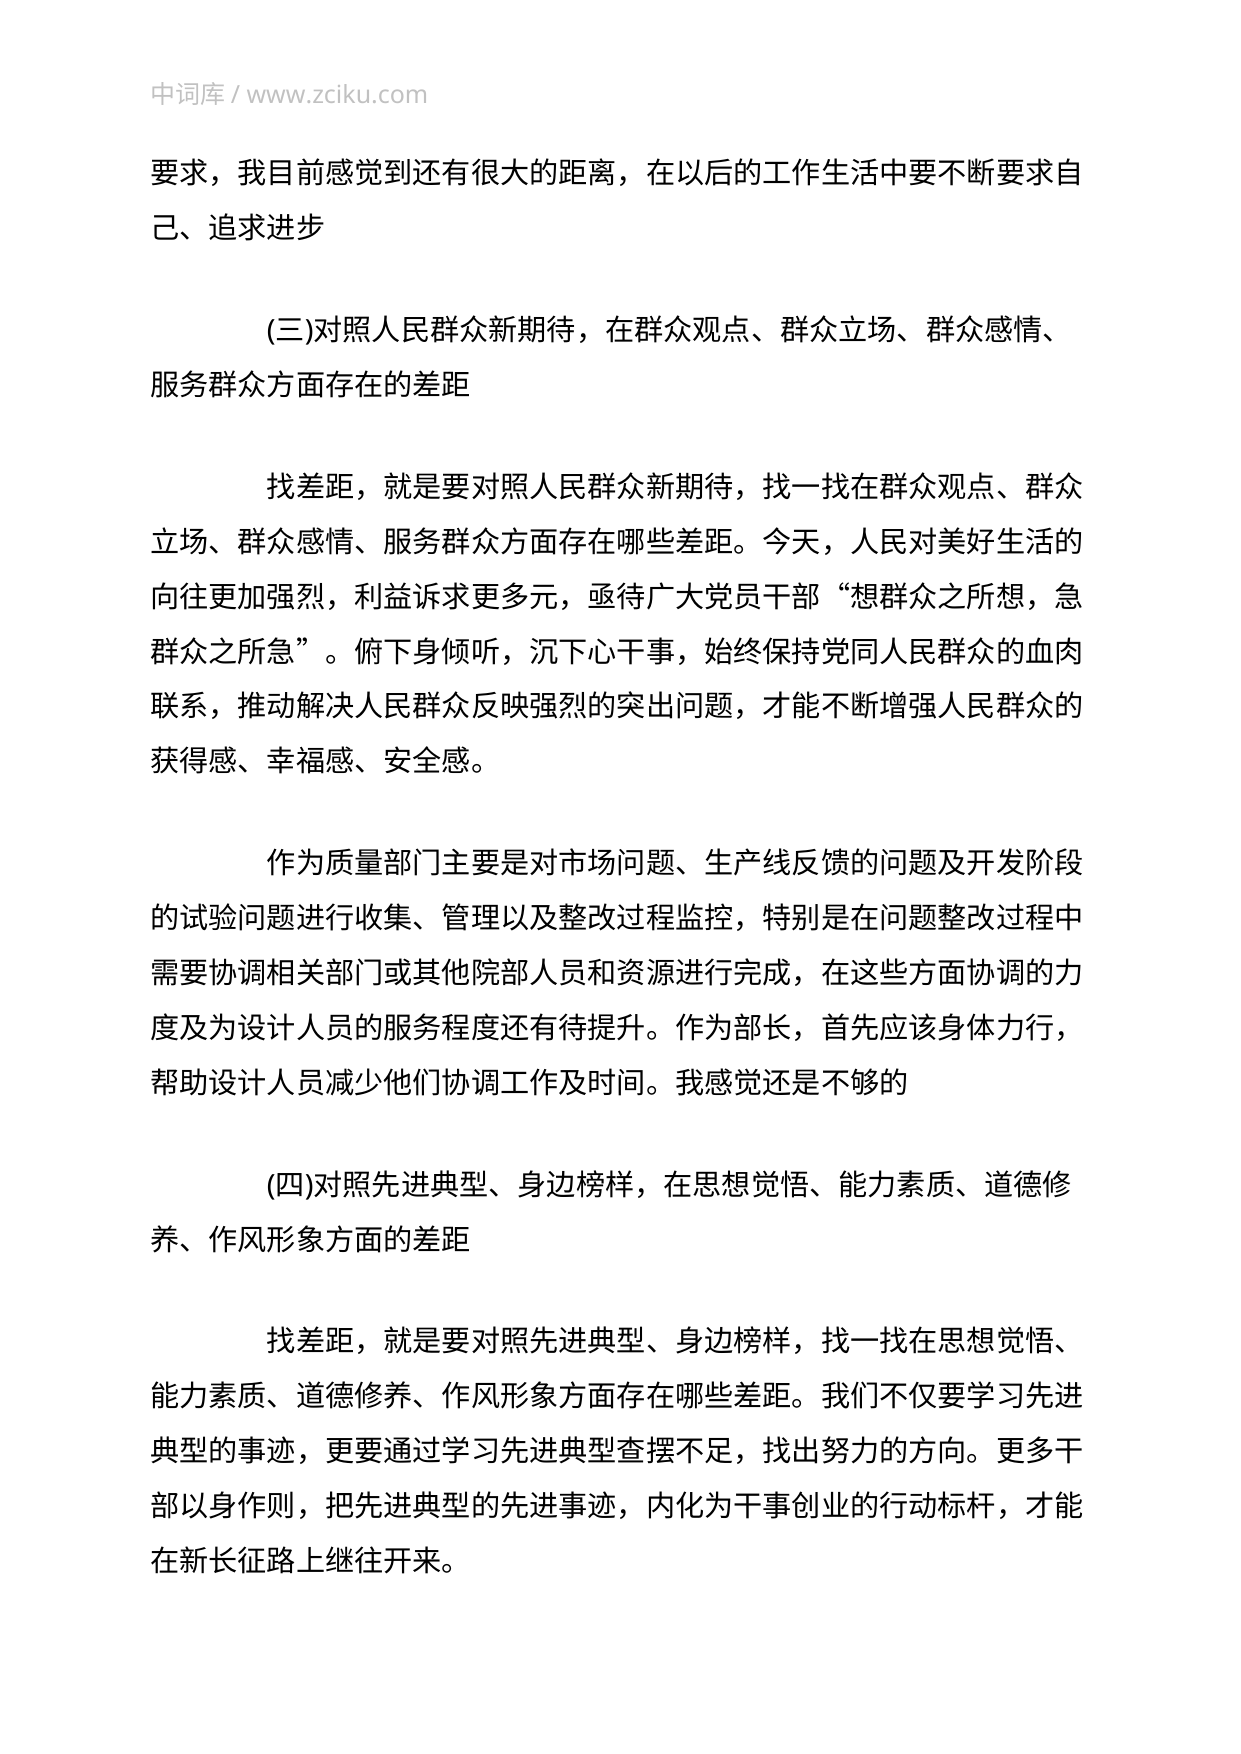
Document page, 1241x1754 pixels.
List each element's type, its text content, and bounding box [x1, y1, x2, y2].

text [150, 150, 1090, 247]
text (三)对照人民群众新期待，在群众观点、群众立场、群众感情、服务群众方面存在的差距 [150, 307, 1090, 404]
text 找差距，就是要对照先进典型、身边榜样，找一找在思想觉悟、能力素质、道德修养、作风形象方面存在哪些差距。我们不仅要学习先进典型的事迹，更要通过学习先进典型查摆不足，找出努力的方向。更多干部以身作则，把先进典型的先进事迹，内化为干事创业的行动标杆，才能在新长征路上继往开来。 [150, 1318, 1090, 1580]
text (四)对照先进典型、身边榜样，在思想觉悟、能力素质、道德修养、作风形象方面的差距 [150, 1161, 1090, 1258]
text 找差距，就是要对照人民群众新期待，找一找在群众观点、群众立场、群众感情、服务群众方面存在哪些差距。今天，人民对美好生活的向往更加强烈，利益诉求更多元，亟待广大党员干部“想群众之所想，急群众之所急”。俯下身倾听，沉下心干事，始终保持党同人民群众的血肉联系，推动解决人民群众反映强烈的突出问题，才能不断增强人民群众的获得感、幸福感、安全感。 [150, 463, 1090, 780]
text 作为质量部门主要是对市场问题、生产线反馈的问题及开发阶段的试验问题进行收集、管理以及整改过程监控，特别是在问题整改过程中需要协调相关部门或其他院部人员和资源进行完成，在这些方面协调的力度及为设计人员的服务程度还有待提升。作为部长，首先应该身体力行，帮助设计人员减少他们协调工作及时间。我感觉还是不够的 [150, 840, 1090, 1102]
